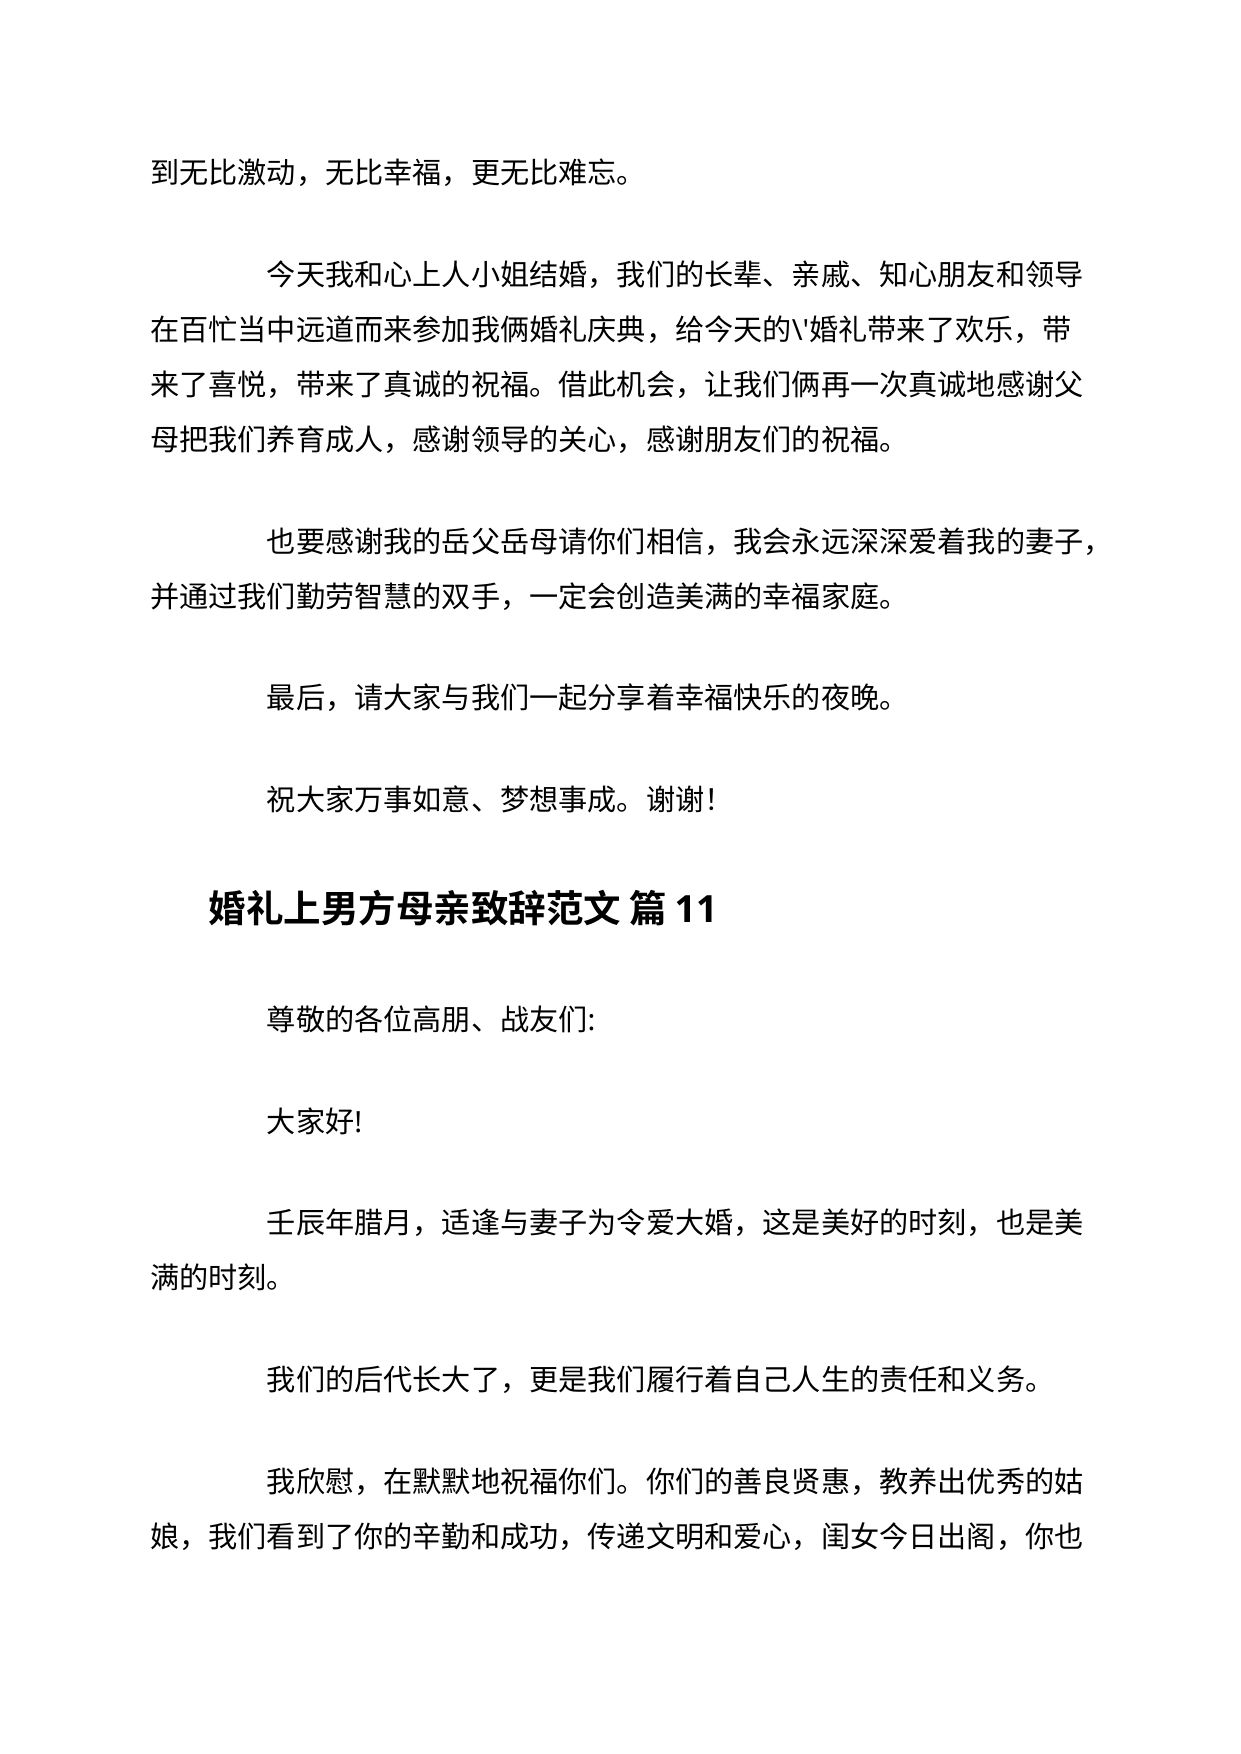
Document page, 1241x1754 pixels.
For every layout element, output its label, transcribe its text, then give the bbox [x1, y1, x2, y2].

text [150, 1458, 1090, 1556]
text 祝大家万事如意、梦想事成。谢谢！ [150, 777, 1090, 819]
text 壬辰年腊月，适逢与妻子为令爱大婚，这是美好的时刻，也是美满的时刻。 [150, 1200, 1090, 1297]
text 大家好! [150, 1098, 1090, 1141]
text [150, 150, 1090, 192]
text 最后，请大家与我们一起分享着幸福快乐的夜晚。 [150, 675, 1090, 717]
text 今天我和心上人小姐结婚，我们的长辈、亲戚、知心朋友和领导在百忙当中远道而来参加我俩婚礼庆典，给今天的\'婚礼带来了欢乐，带来了喜悦，带来了真诚的祝福。借此机会，让我们俩再一次真诚地感谢父母把我们养育成人，感谢领导的关心，感谢朋友们的祝福。 [150, 252, 1090, 459]
text 尊敬的各位高朋、战友们: [150, 996, 1090, 1038]
text 婚礼上男方母亲致辞范文 篇11 [150, 878, 1090, 933]
text 我们的后代长大了，更是我们履行着自己人生的责任和义务。 [150, 1357, 1090, 1399]
text 也要感谢我的岳父岳母请你们相信，我会永远深深爱着我的妻子，并通过我们勤劳智慧的双手，一定会创造美满的幸福家庭。 [150, 518, 1090, 616]
